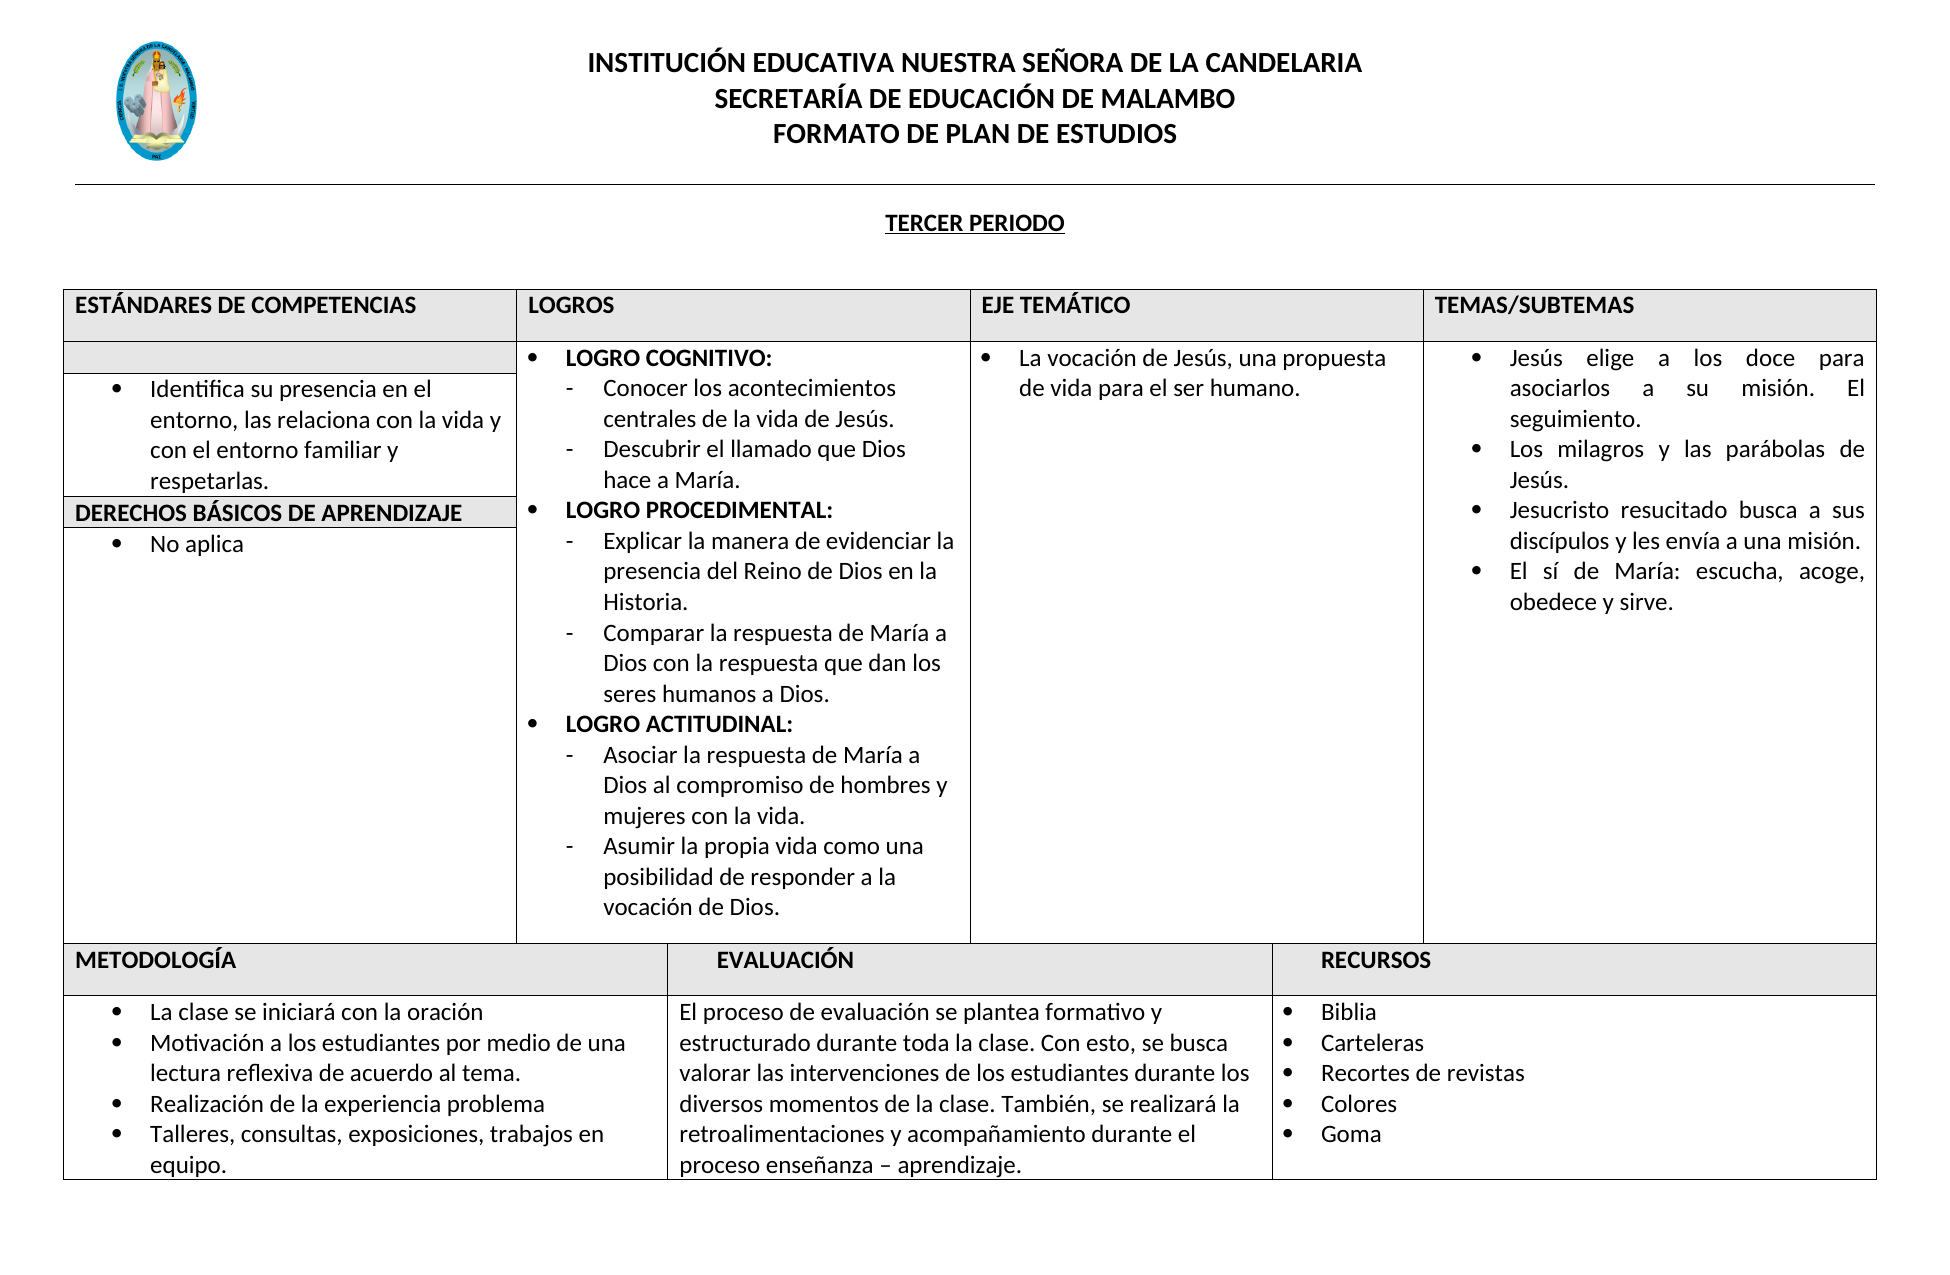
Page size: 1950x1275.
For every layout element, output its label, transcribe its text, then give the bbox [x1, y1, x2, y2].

table_header EJE TEMÁTICO [971, 290, 1423, 341]
table_cell RECURSOS [1273, 944, 1876, 995]
table_header ESTÁNDARES DE COMPETENCIAS [64, 290, 516, 341]
picture [110, 41, 203, 166]
table_cell LOGRO COGNITIVO: Conocer los acontecimientos centrales de la vida de Jesús. Descubrir el llamado que Dios hace a María. LOGRO PROCEDIMENTAL: Explicar la manera de evidenciar la presencia del Reino de Dios en la Historia. Comparar la respuesta de María a Dios con la respuesta que dan los seres humanos a Dios. LOGRO ACTITUDINAL: Asociar la respuesta de María a Dios al compromiso de hombres y mujeres con la vida. Asumir la propia vida como una posibilidad de responder a la vocación de Dios. [517, 342, 970, 943]
table_header TEMAS/SUBTEMAS [1424, 290, 1876, 341]
table_cell Biblia Carteleras Recortes de revistas Colores Goma Fotocopias [1273, 996, 1876, 1179]
text TERCER PERIODO [75, 207, 1875, 237]
table_cell No aplica [64, 528, 516, 943]
table_cell METODOLOGÍA [64, 944, 667, 995]
table_cell [64, 342, 516, 373]
table_cell EVALUACIÓN [668, 944, 1272, 995]
table_cell La vocación de Jesús, una propuesta de vida para el ser humano. [971, 342, 1423, 943]
table_cell Identifica su presencia en el entorno, las relaciona con la vida y con el entorno familiar y respetarlas. [64, 374, 516, 496]
table_cell Jesús elige a los doce para asociarlos a su misión. El seguimiento. Los milagros y las parábolas de Jesús. Jesucristo resucitado busca a sus discípulos y les envía a una misión. El sí de María: escucha, acoge, obedece y sirve. [1424, 342, 1876, 943]
table_cell DERECHOS BÁSICOS DE APRENDIZAJE [64, 497, 516, 527]
table_header LOGROS [517, 290, 970, 341]
picture [124, 49, 189, 152]
